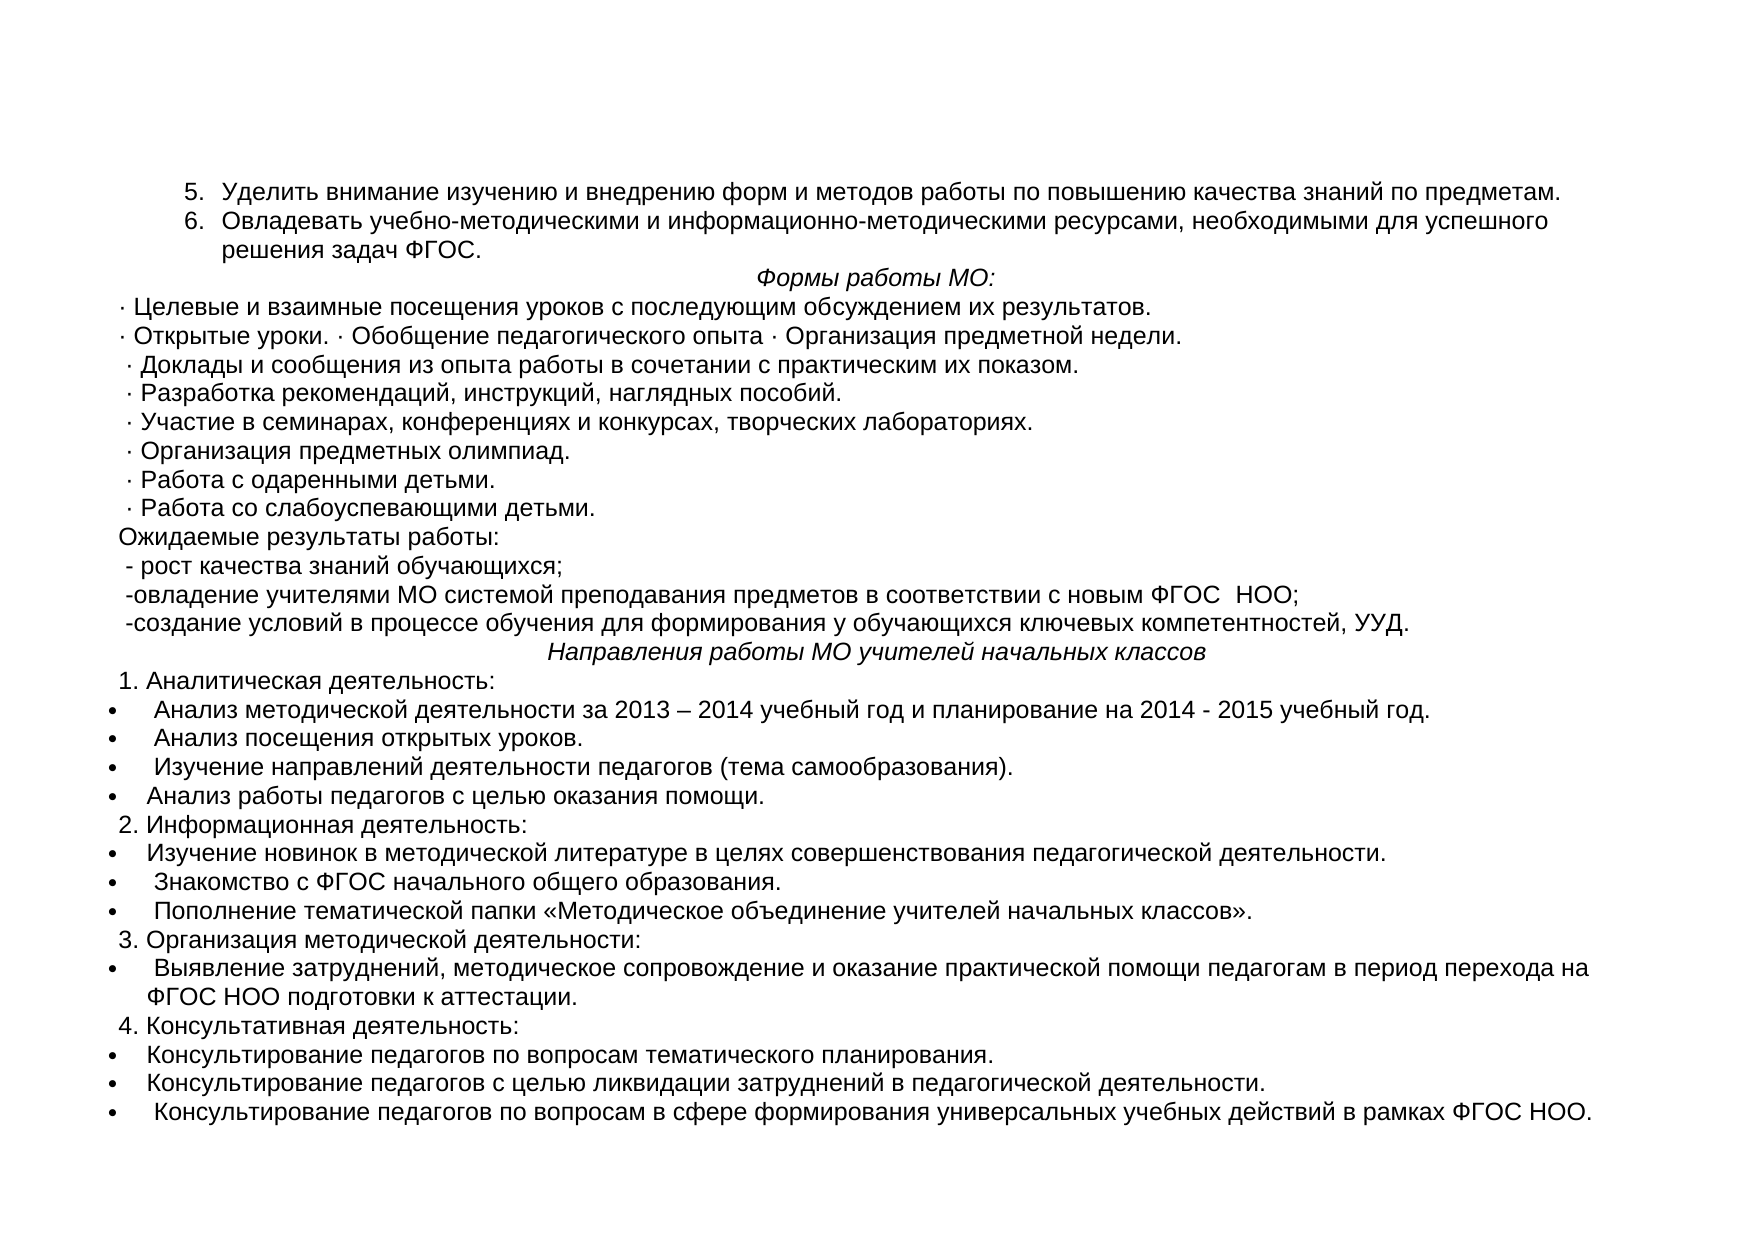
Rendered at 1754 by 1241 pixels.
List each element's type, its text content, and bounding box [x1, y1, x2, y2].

list Овладевать учебно-методическими и информационно-методическими ресурсами, необходимыми для успешного решения задач ФГОС. [184, 206, 1636, 263]
text · Открытые уроки. · Обобщение педагогического опыта · Организация предметной недели. [118, 321, 1636, 350]
list Уделить внимание изучению и внедрению форм и методов работы по повышению качества знаний по предметам. [184, 177, 1636, 206]
list Консультирование педагогов с целью ликвидации затруднений в педагогической деятельности. [109, 1068, 1636, 1097]
list Консультирование педагогов по вопросам в сфере формирования универсальных учебных действий в рамках ФГОС НОО. [109, 1097, 1636, 1126]
list Анализ методической деятельности за 2013 – 2014 учебный год и планирование на 2014 - 2015 учебный год. [109, 695, 1636, 723]
text · Работа со слабоуспевающими детьми. [118, 493, 1636, 522]
text · Участие в семинарах, конференциях и конкурсах, творческих лабораториях. [118, 407, 1636, 436]
text · Разработка рекомендаций, инструкций, наглядных пособий. [118, 378, 1636, 407]
text Направления работы МО учителей начальных классов [118, 637, 1636, 666]
list Анализ посещения открытых уроков. [109, 723, 1636, 752]
list Анализ работы педагогов с целью оказания помощи. [109, 781, 1636, 810]
list Пополнение тематической папки «Методическое объединение учителей начальных классов». [109, 896, 1636, 925]
list Изучение направлений деятельности педагогов (тема самообразования). [109, 752, 1636, 781]
text · Доклады и сообщения из опыта работы в сочетании с практическим их показом. [118, 350, 1636, 378]
text · Организация предметных олимпиад. [118, 436, 1636, 465]
text 4. Консультативная деятельность: [118, 1011, 1636, 1040]
text · Работа с одаренными детьми. [118, 465, 1636, 493]
text Формы работы МО: [118, 263, 1636, 292]
text 3. Организация методической деятельности: [118, 925, 1636, 953]
list Изучение новинок в методической литературе в целях совершенствования педагогической деятельности. [109, 838, 1636, 867]
text Ожидаемые результаты работы: [118, 522, 1636, 551]
text -овладение учителями МО системой преподавания предметов в соответствии с новым ФГОС НОО; [118, 580, 1636, 608]
text · Целевые и взаимные посещения уроков с последующим обсуждением их результатов. [118, 292, 1636, 321]
text - рост качества знаний обучающихся; [118, 551, 1636, 580]
list Знакомство с ФГОС начального общего образования. [109, 867, 1636, 896]
list Консультирование педагогов по вопросам тематического планирования. [109, 1040, 1636, 1068]
text -создание условий в процессе обучения для формирования у обучающихся ключевых компетентностей, УУД. [118, 608, 1636, 637]
list Выявление затруднений, методическое сопровождение и оказание практической помощи педагогам в период перехода на ФГОС НОО подготовки к аттестации. [109, 953, 1636, 1011]
text 2. Информационная деятельность: [118, 810, 1636, 838]
text 1. Аналитическая деятельность: [118, 666, 1636, 695]
